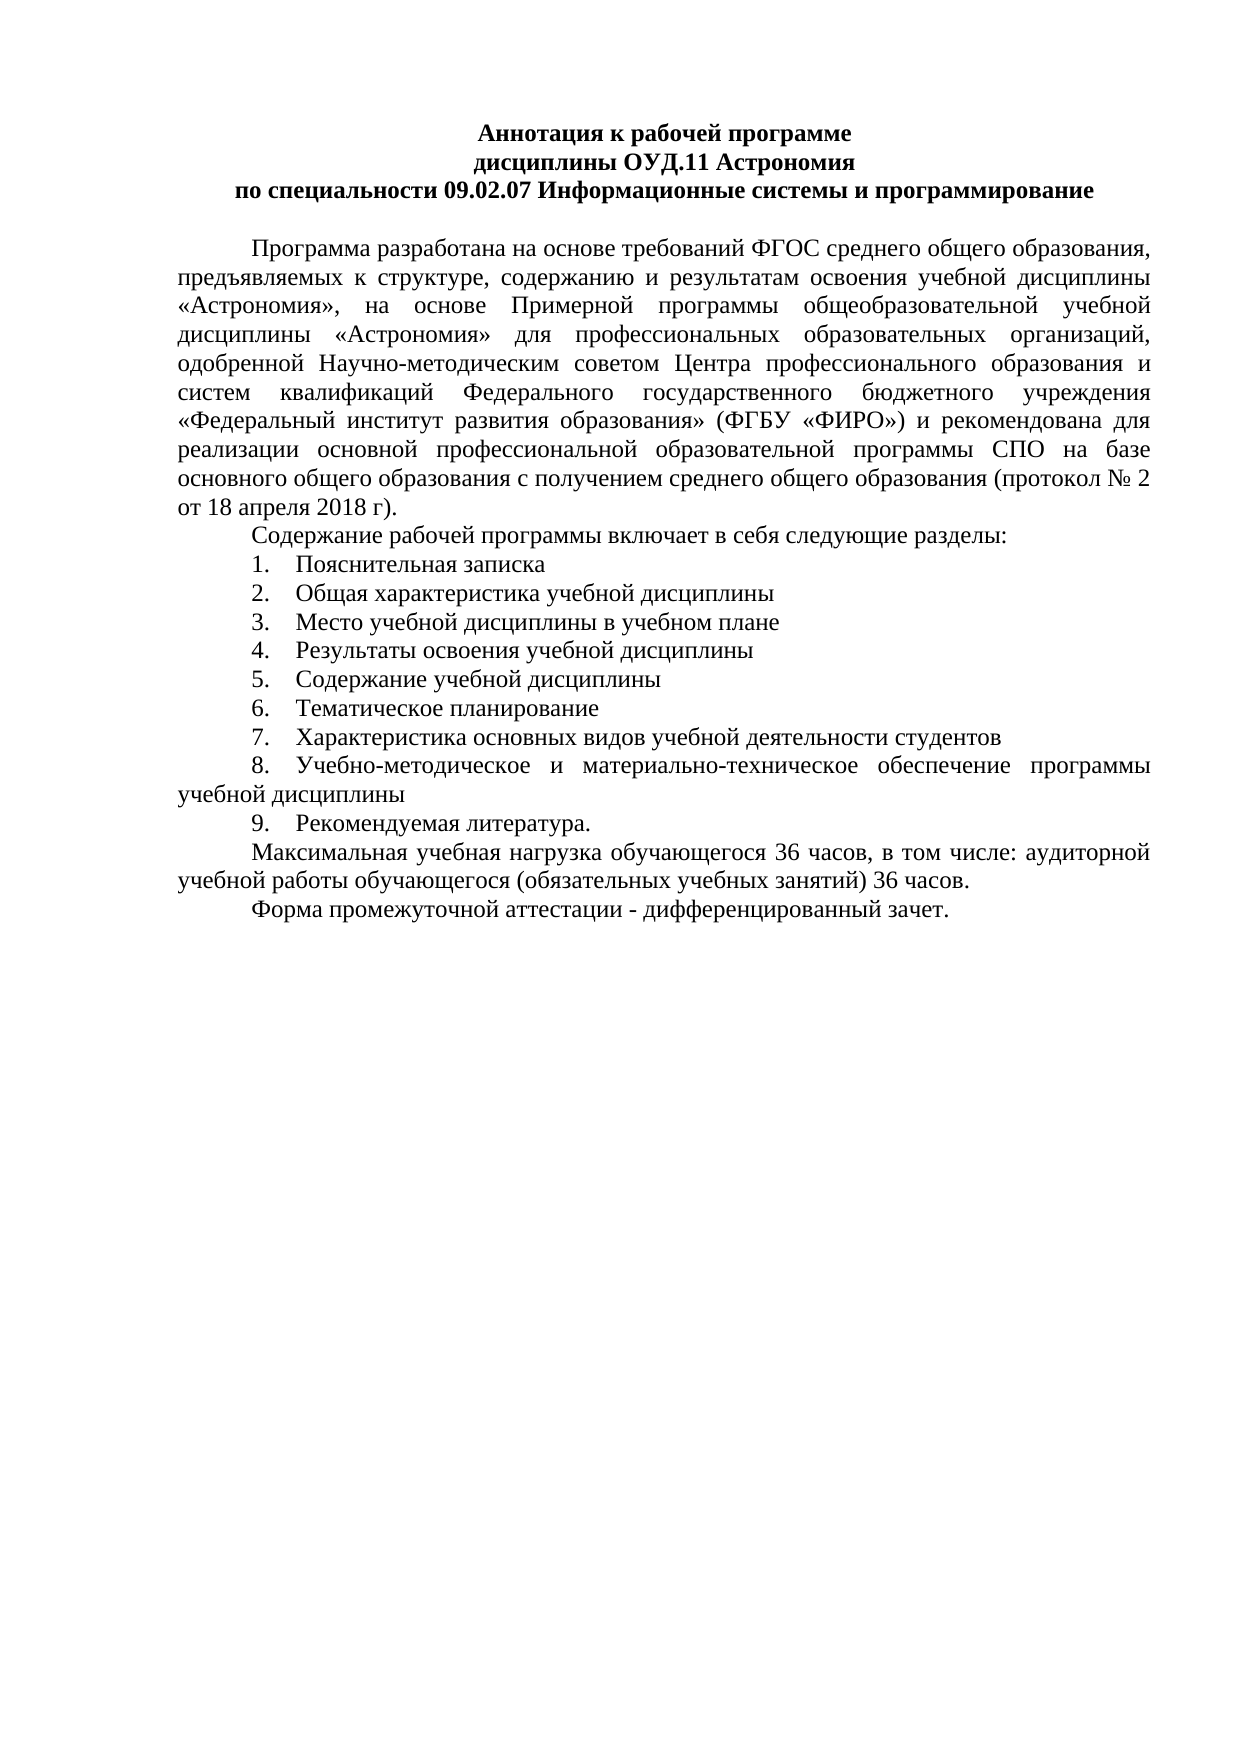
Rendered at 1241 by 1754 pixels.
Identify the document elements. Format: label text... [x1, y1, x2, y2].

list Тематическое планирование [177, 693, 1152, 722]
text по специальности 09.02.07 Информационные системы и программирование [177, 176, 1152, 204]
text Содержание рабочей программы включает в себя следующие разделы: [177, 521, 1152, 549]
list Рекомендуемая литература. [177, 808, 1152, 837]
text Максимальная учебная нагрузка обучающегося 36 часов, в том числе: аудиторной учебной работы обучающегося (обязательных учебных занятий) 36 часов. [177, 837, 1152, 894]
text Аннотация к рабочей программе [177, 118, 1152, 147]
list Пояснительная записка [177, 549, 1152, 578]
list Учебно-методическое и материально-техническое обеспечение программы учебной дисциплины [177, 751, 1152, 808]
text дисциплины ОУД.11 Астрономия [177, 147, 1152, 176]
list Результаты освоения учебной дисциплины [177, 636, 1152, 664]
text Программа разработана на основе требований ФГОС среднего общего образования, предъявляемых к структуре, содержанию и результатам освоения учебной дисциплины «Астрономия», на основе Примерной программы общеобразовательной учебной дисциплины «Астрономия» для профессиональных образовательных организаций, одобренной Научно-методическим советом Центра профессионального образования и систем квалификаций Федерального государственного бюджетного учреждения «Федеральный институт развития образования» (ФГБУ «ФИРО») и рекомендована для реализации основной профессиональной образовательной программы СПО на базе основного общего образования с получением среднего общего образования (протокол № 2 от 18 апреля 2018 г). [177, 233, 1152, 521]
list Характеристика основных видов учебной деятельности студентов [177, 722, 1152, 751]
list Содержание учебной дисциплины [177, 664, 1152, 693]
text Форма промежуточной аттестации - дифференцированный зачет. [177, 894, 1152, 923]
list Место учебной дисциплины в учебном плане [177, 607, 1152, 636]
list Общая характеристика учебной дисциплины [177, 578, 1152, 607]
